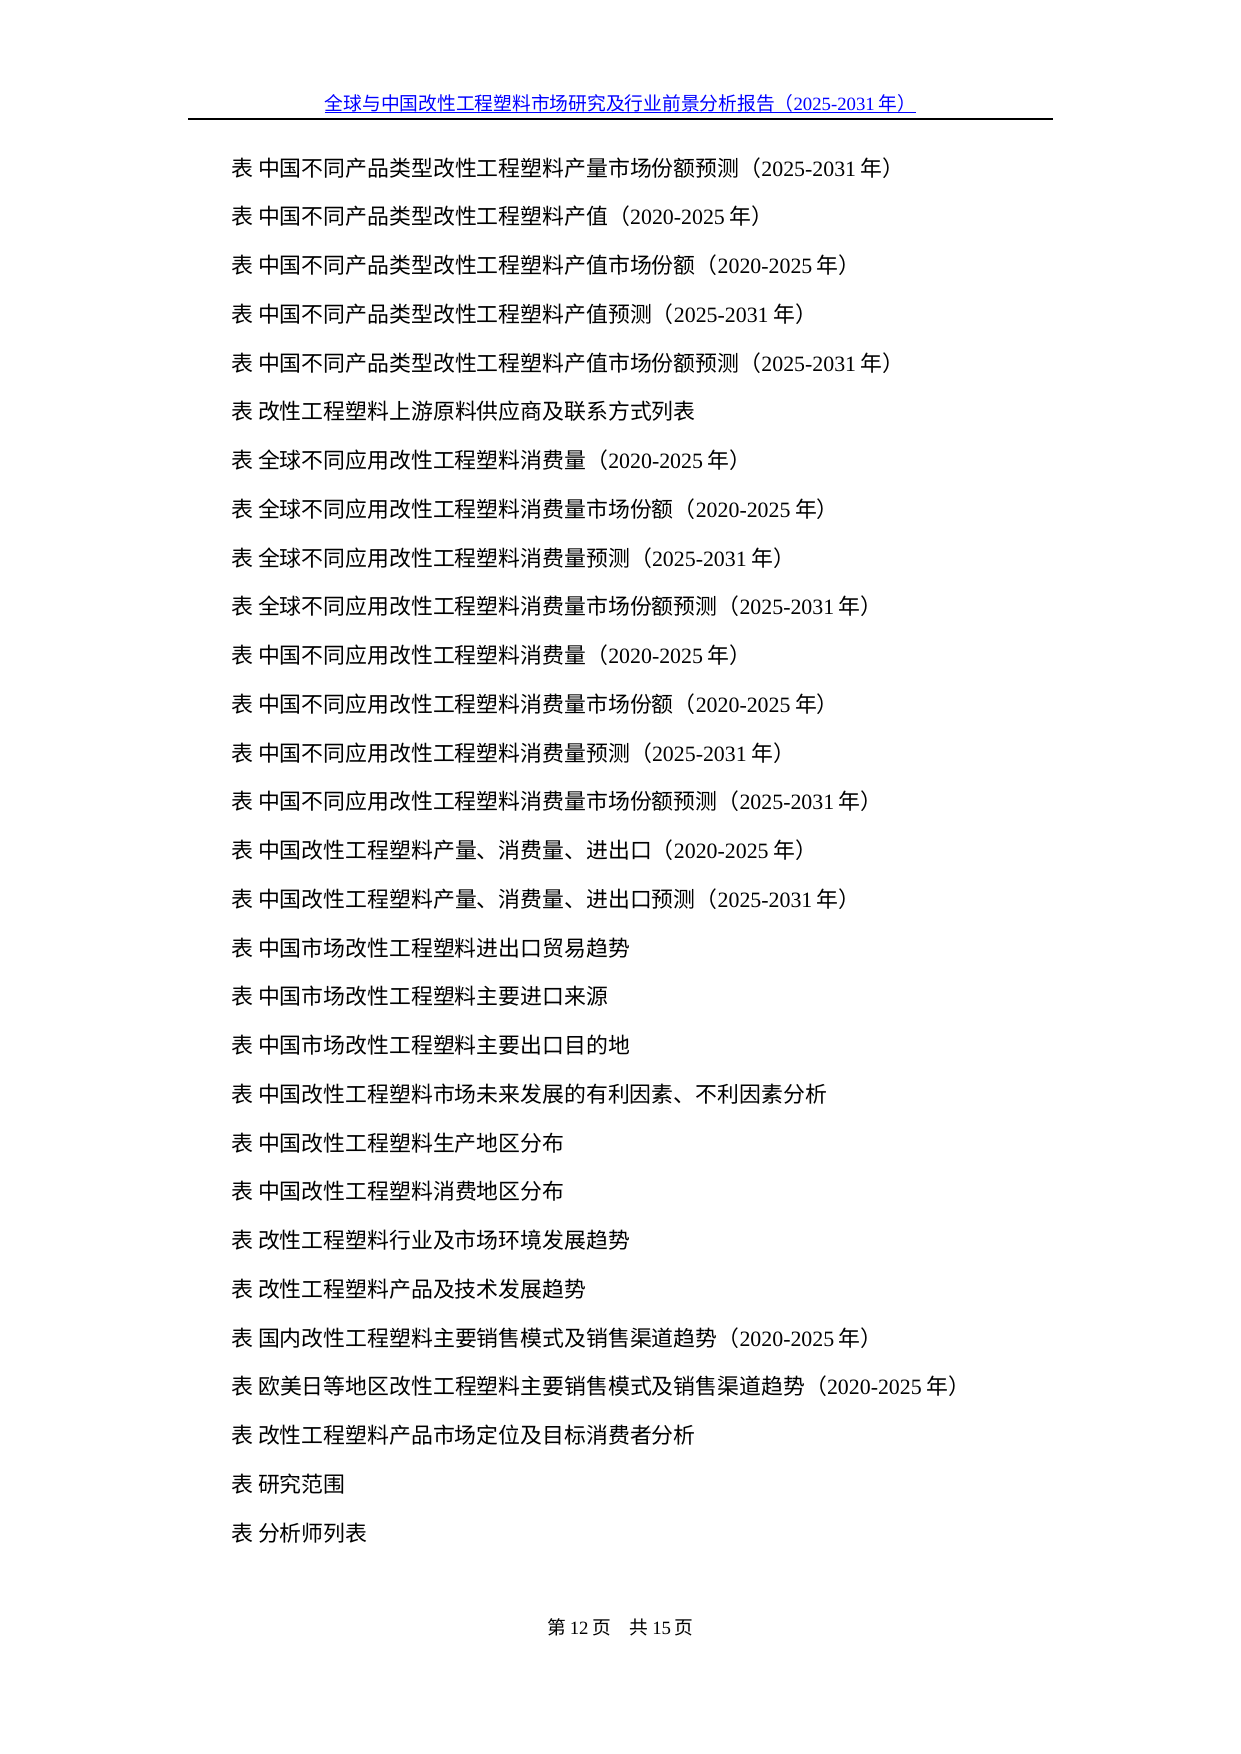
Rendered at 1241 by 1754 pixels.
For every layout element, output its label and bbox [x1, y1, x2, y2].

text [187, 150, 1053, 1548]
